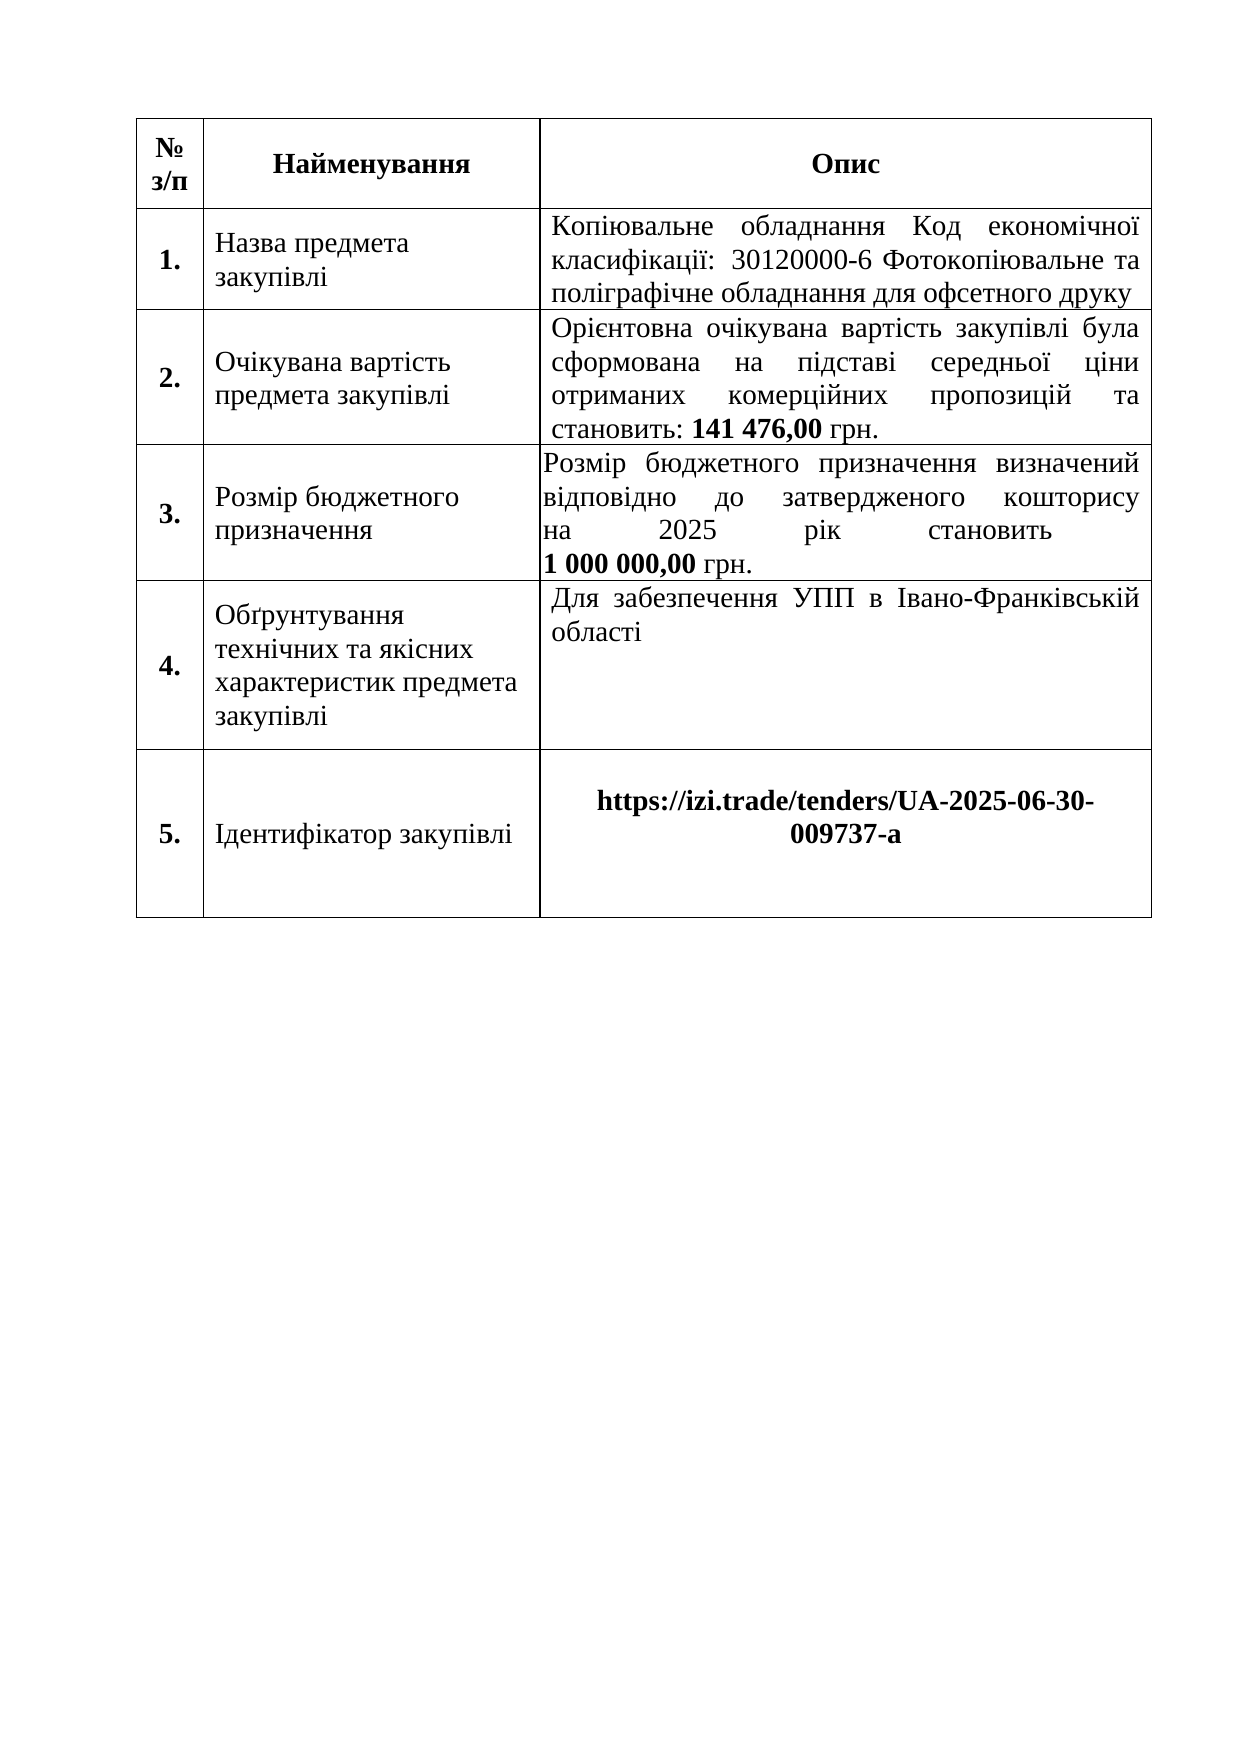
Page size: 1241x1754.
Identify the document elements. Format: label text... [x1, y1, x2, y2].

table_cell Копіювальне обладнання Код економічної класифікації: 30120000-6 Фотокопіювальне та поліграфічне обладнання для офсетного друку [541, 209, 1151, 309]
table_cell Розмір бюджетного призначення [204, 445, 539, 579]
table_cell 1. [137, 209, 203, 309]
table_cell Очікувана вартість предмета закупівлі [204, 310, 539, 444]
table_cell Розмір бюджетного призначення визначений відповідно до затвердженого кошторису на 2025 рік становить 1 000 000,00 грн. [541, 445, 1151, 579]
table_cell 4. [137, 581, 203, 748]
table_cell 3. [137, 445, 203, 579]
table_header Найменування [204, 119, 539, 207]
table_cell Обґрунтування технічних та якісних характеристик предмета закупівлі [204, 581, 539, 748]
table_cell 2. [137, 310, 203, 444]
table_cell Назва предмета закупівлі [204, 209, 539, 309]
table_cell https://izi.trade/tenders/UA-2025-06-30-009737-a [541, 750, 1151, 917]
table_cell Для забезпечення УПП в Івано-Франківській області [541, 581, 1151, 748]
table_cell Ідентифікатор закупівлі [204, 750, 539, 917]
table_cell Орієнтовна очікувана вартість закупівлі була сформована на підставі середньої ціни отриманих комерційних пропозицій та становить: 141 476,00 грн. [541, 310, 1151, 444]
table_header № з/п [137, 119, 203, 207]
table_cell 5. [137, 750, 203, 917]
table_header Опис [541, 119, 1151, 207]
